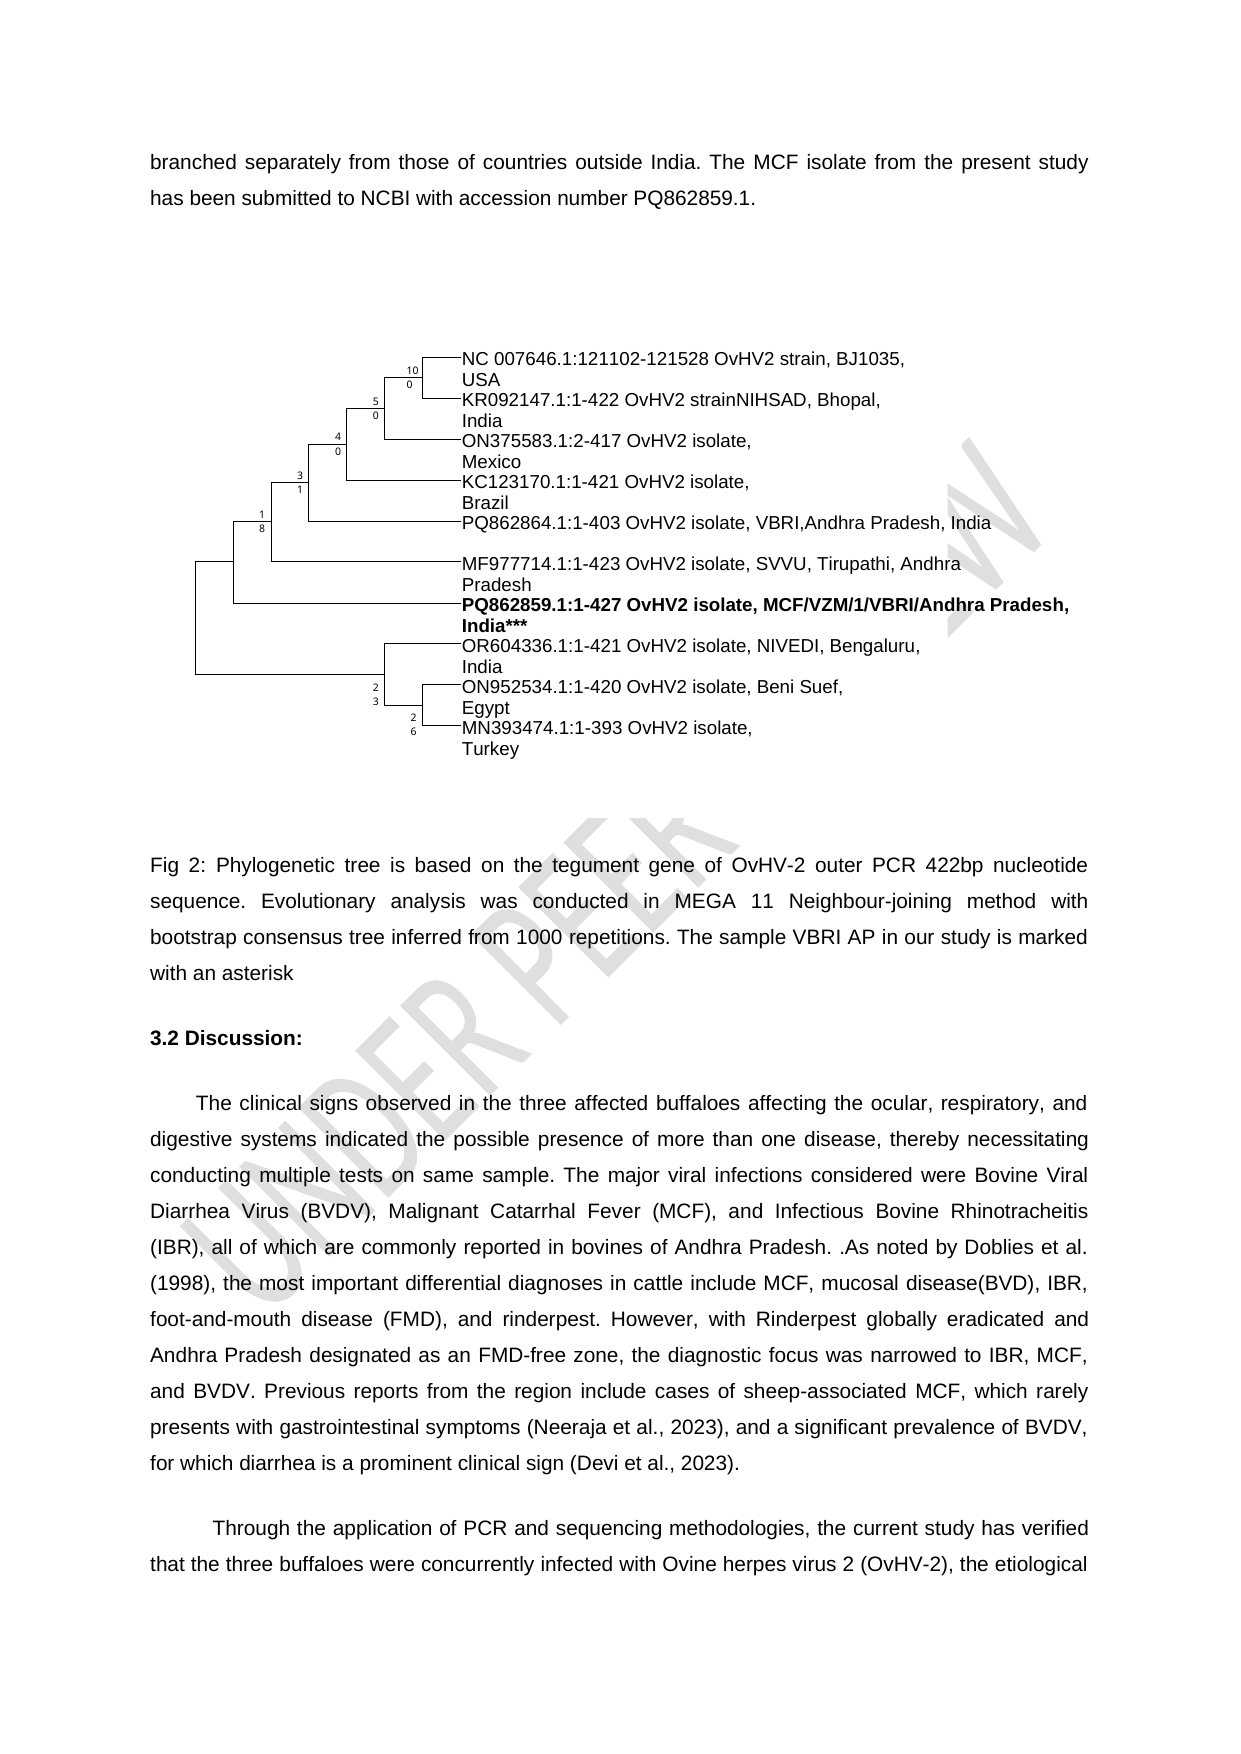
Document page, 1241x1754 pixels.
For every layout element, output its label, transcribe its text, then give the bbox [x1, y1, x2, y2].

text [150, 150, 1090, 210]
text Fig 2: Phylogenetic tree is based on the tegument gene of OvHV-2 outer PCR 422bp nucleotide sequence. Evolutionary analysis was conducted in MEGA 11 Neighbour-joining method with bootstrap consensus tree inferred from 1000 repetitions. The sample VBRI AP in our study is marked with an asterisk [150, 853, 1090, 985]
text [150, 1516, 1090, 1575]
text The clinical signs observed in the three affected buffaloes affecting the ocular, respiratory, and digestive systems indicated the possible presence of more than one disease, thereby necessitating conducting multiple tests on same sample. The major viral infections considered were Bovine Viral Diarrhea Virus (BVDV), Malignant Catarrhal Fever (MCF), and Infectious Bovine Rhinotracheitis (IBR), all of which are commonly reported in bovines of Andhra Pradesh. .As noted by Doblies et al. (1998), the most important differential diagnoses in cattle include MCF, mucosal disease(BVD), IBR, foot-and-mouth disease (FMD), and rinderpest. However, with Rinderpest globally eradicated and Andhra Pradesh designated as an FMD-free zone, the diagnostic focus was narrowed to IBR, MCF, and BVDV. Previous reports from the region include cases of sheep-associated MCF, which rarely presents with gastrointestinal symptoms (Neeraja et al., 2023), and a significant prevalence of BVDV, for which diarrhea is a prominent clinical sign (Devi et al., 2023). [150, 1091, 1090, 1474]
text 3.2 Discussion: [150, 1026, 1090, 1050]
